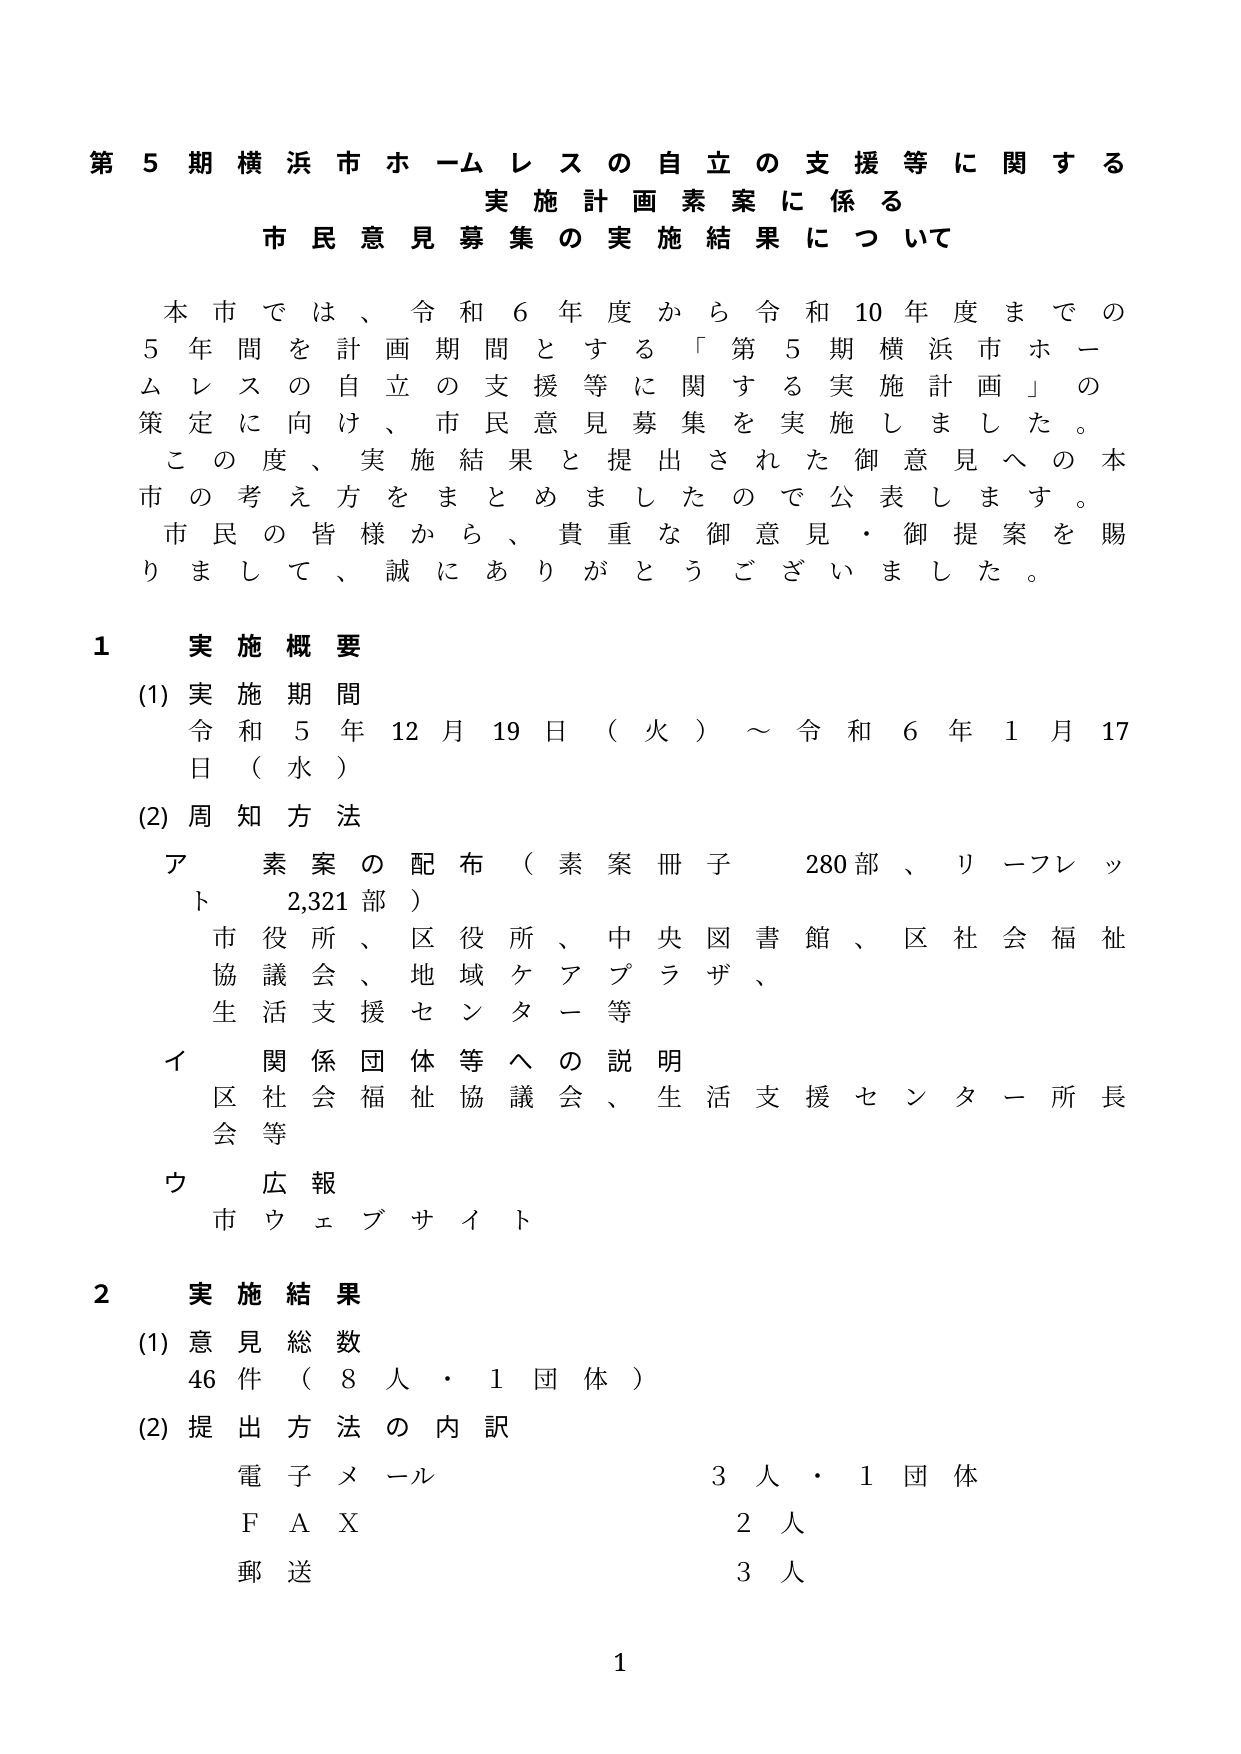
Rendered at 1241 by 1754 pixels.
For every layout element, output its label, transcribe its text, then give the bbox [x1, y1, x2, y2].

text 市ウェブサイト [188, 1200, 1151, 1237]
text 市役所、区役所、中央図書館、区社会福祉協議会、地域ケアプラザ、 生活支援センター等 [188, 918, 1151, 1029]
text 市民の皆様から、貴重な御意見・御提案を賜りまして、誠にありがとうございました。 [114, 514, 1151, 588]
text (2) 提出方法の内訳 [114, 1407, 1151, 1444]
text ２ 実施結果 [89, 1274, 1151, 1311]
text ウ 広報 [139, 1163, 1151, 1200]
text ＦＡＸ ２人 [114, 1504, 1151, 1541]
text 令和５年12月19日（火）～令和６年１月17日（水） [164, 711, 1151, 785]
text (1) 実施期間 [114, 674, 1151, 711]
text (1) 意見総数 [114, 1322, 1151, 1359]
text １ 実施概要 [89, 626, 1151, 663]
text 電子メール ３人・１団体 [114, 1456, 1151, 1493]
text ア 素案の配布（素案冊子 280部、リーフレット 2,321部） [139, 844, 1151, 918]
text 郵送 ３人 [114, 1552, 1151, 1589]
text 第５期横浜市ホームレスの自立の支援等に関する実施計画素案に係る [89, 143, 1151, 218]
text (2) 周知方法 [114, 796, 1151, 833]
text 46件（８人・１団体） [164, 1359, 1151, 1396]
text イ 関係団体等への説明 [139, 1041, 1151, 1078]
text 市民意見募集の実施結果について [89, 218, 1151, 255]
text 本市では、令和６年度から令和10年度までの５年間を計画期間とする「第５期横浜市ホームレスの自立の支援等に関する実施計画」の策定に向け、市民意見募集を実施しました。 [114, 292, 1151, 440]
text 区社会福祉協議会、生活支援センター所長会等 [188, 1078, 1151, 1152]
text この度、実施結果と提出された御意見への本市の考え方をまとめましたので公表します。 [114, 440, 1151, 514]
